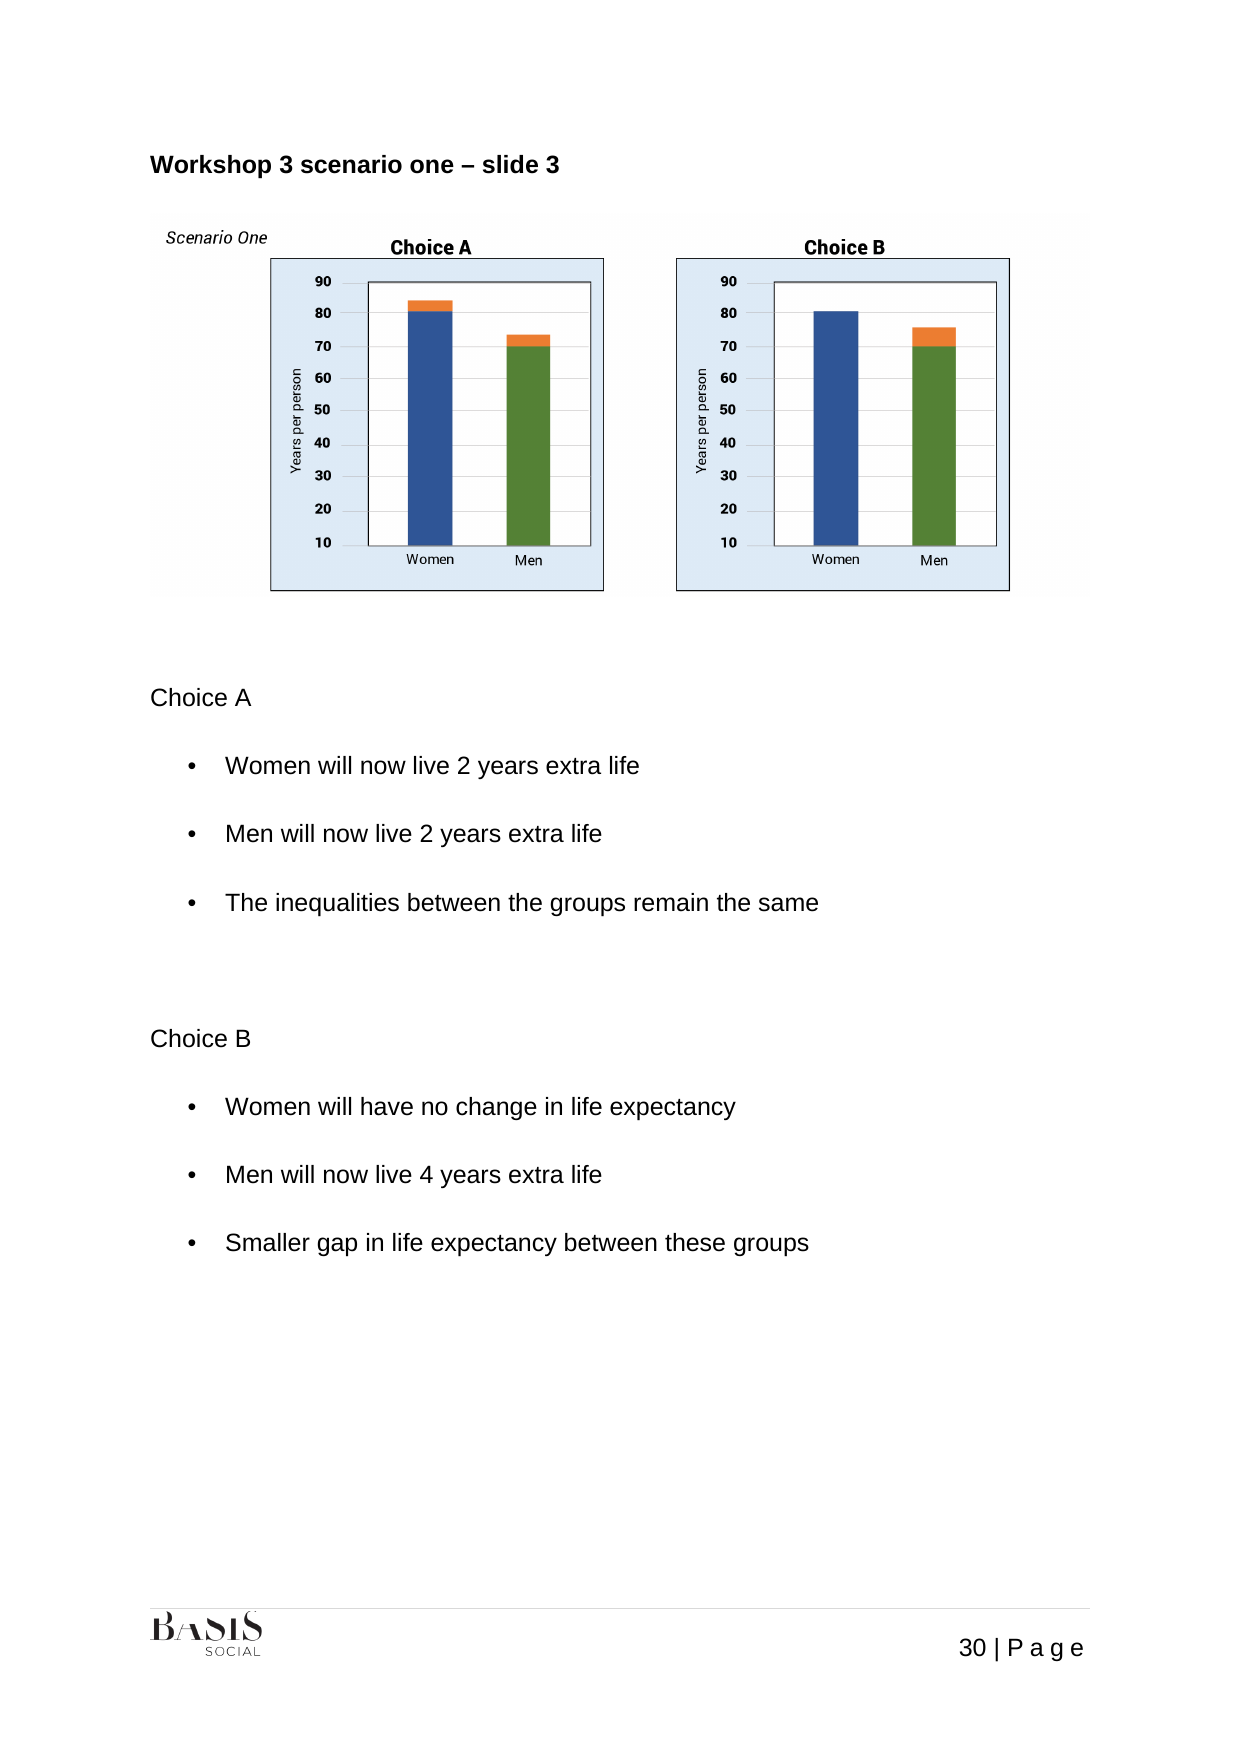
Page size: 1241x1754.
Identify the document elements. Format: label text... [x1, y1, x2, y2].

list Smaller gap in life expectancy between these groups [187, 1228, 1090, 1257]
text Workshop 3 scenario one – slide 3 [150, 150, 1090, 179]
list Women will have no change in life expectancy [187, 1092, 1090, 1121]
list Men will now live 4 years extra life [187, 1160, 1090, 1189]
list The inequalities between the groups remain the same [187, 888, 1090, 916]
list Women will now live 2 years extra life [187, 751, 1090, 780]
list Men will now live 2 years extra life [187, 819, 1090, 848]
picture [150, 213, 1091, 597]
text Choice A [150, 683, 1090, 712]
picture [150, 1611, 262, 1656]
text Choice B [150, 1024, 1090, 1053]
